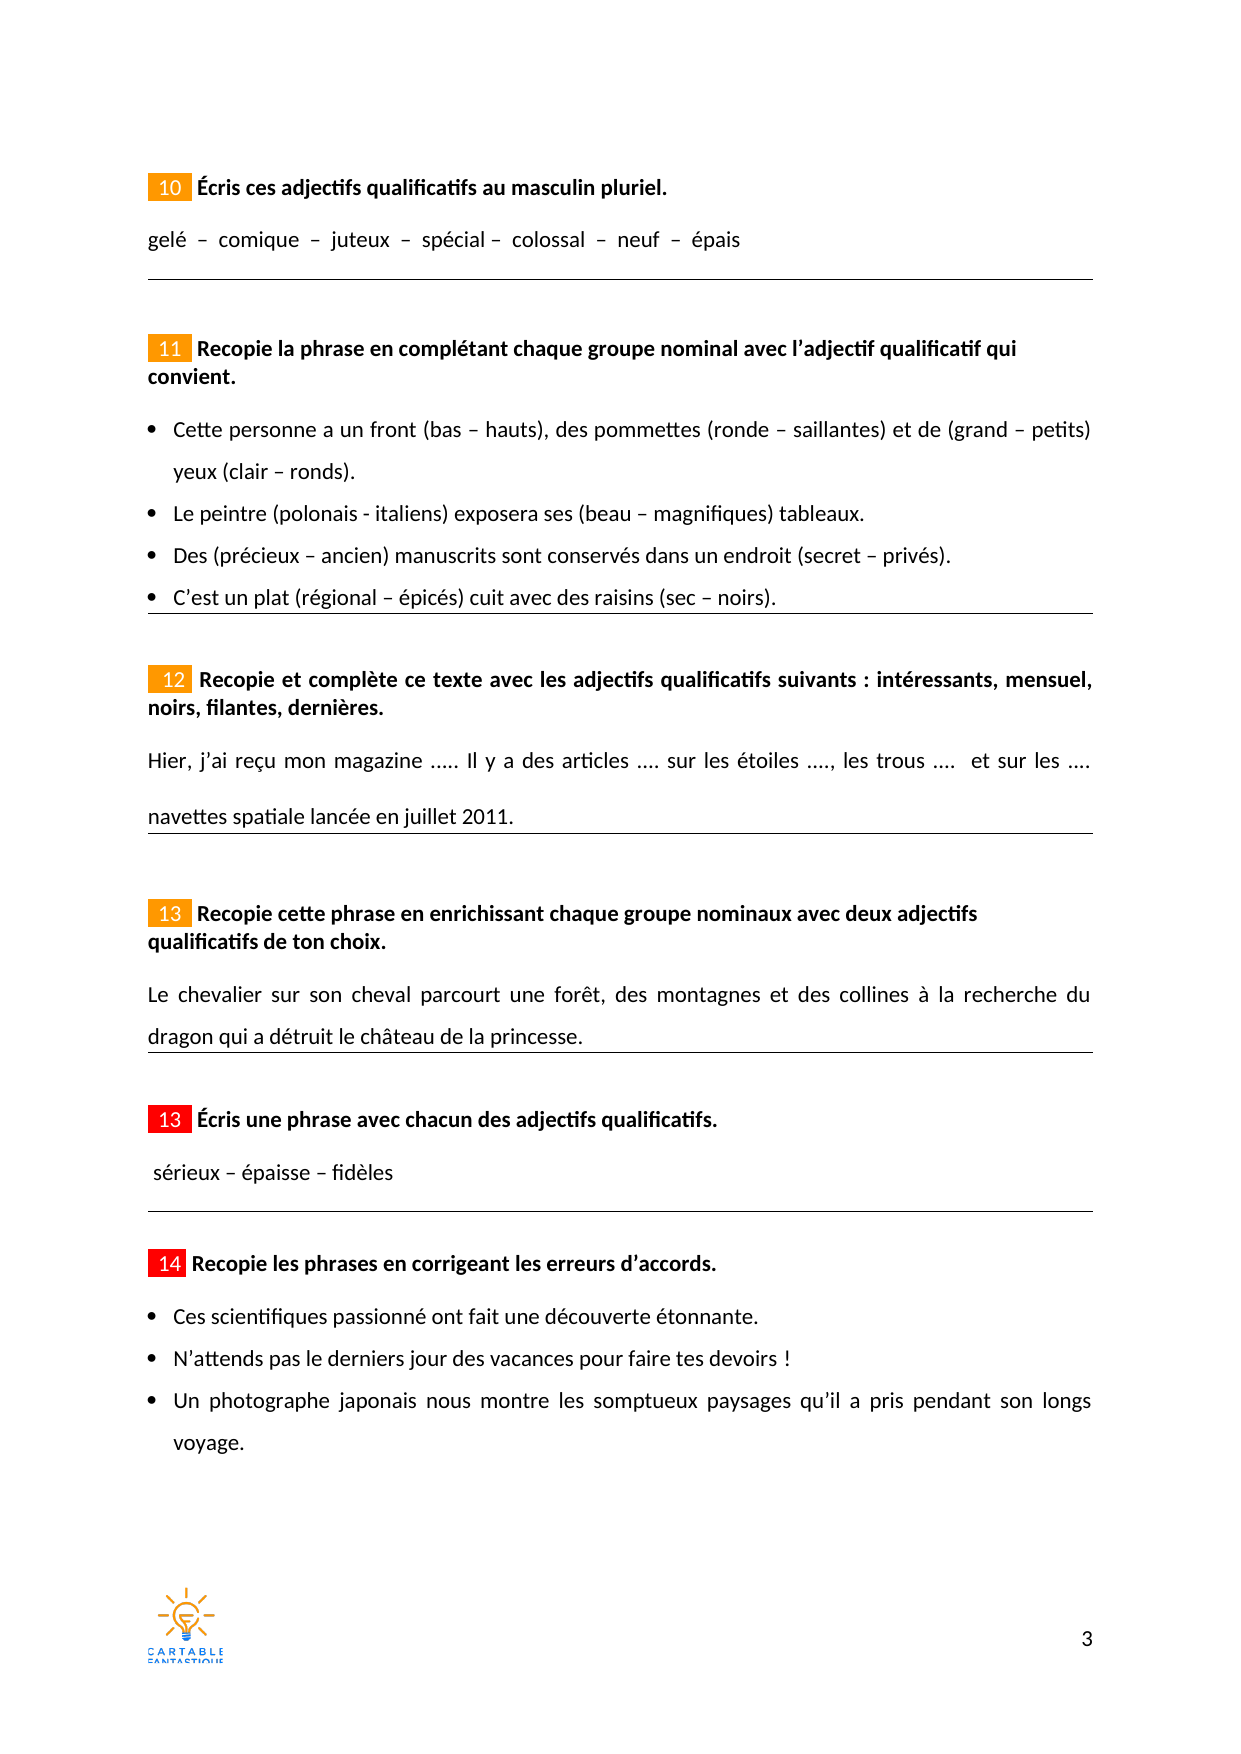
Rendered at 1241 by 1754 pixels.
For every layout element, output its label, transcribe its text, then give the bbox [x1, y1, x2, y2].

text 13 Écris une phrase avec chacun des adjectifs qualificatifs. [192, 1105, 1093, 1133]
list Un photographe japonais nous montre les somptueux paysages qu’il a pris pendant son longs voyage. [148, 1386, 1093, 1456]
list Cette personne a un front (bas – hauts), des pommettes (ronde – saillantes) et de (grand – petits) yeux (clair – ronds). [148, 415, 1093, 485]
list Ces scientifiques passionné ont fait une découverte étonnante. [148, 1302, 1093, 1330]
list Le peintre (polonais - italiens) exposera ses (beau – magnifiques) tableaux. [148, 499, 1093, 527]
text 10 Écris ces adjectifs qualificatifs au masculin pluriel. [192, 173, 1093, 201]
text 12 Recopie et complète ce texte avec les adjectifs qualificatifs suivants : intéressants, mensuel, noirs, filantes, dernières. [148, 665, 1093, 721]
list C’est un plat (régional – épicés) cuit avec des raisins (sec – noirs). [148, 583, 1093, 613]
text 11 Recopie la phrase en complétant chaque groupe nominal avec l’adjectif qualificatif qui convient. [148, 334, 1093, 390]
text Hier, j’ai reçu mon magazine ..... Il y a des articles .... sur les étoiles ...., les trous .... et sur les .... navettes spatiale lancée en juillet 2011. [148, 746, 1093, 833]
picture [147, 1587, 223, 1663]
text Le chevalier sur son cheval parcourt une forêt, des montagnes et des collines à la recherche du dragon qui a détruit le château de la princesse. [148, 980, 1093, 1052]
text gelé – comique – juteux – spécial – colossal – neuf – épais [148, 226, 1093, 279]
text 13 Recopie cette phrase en enrichissant chaque groupe nominaux avec deux adjectifs qualificatifs de ton choix. [148, 899, 1093, 955]
text sérieux – épaisse – fidèles [148, 1158, 1093, 1211]
text 14 Recopie les phrases en corrigeant les erreurs d’accords. [186, 1249, 1093, 1277]
list Des (précieux – ancien) manuscrits sont conservés dans un endroit (secret – privés). [148, 541, 1093, 569]
list N’attends pas le derniers jour des vacances pour faire tes devoirs ! [148, 1344, 1093, 1372]
